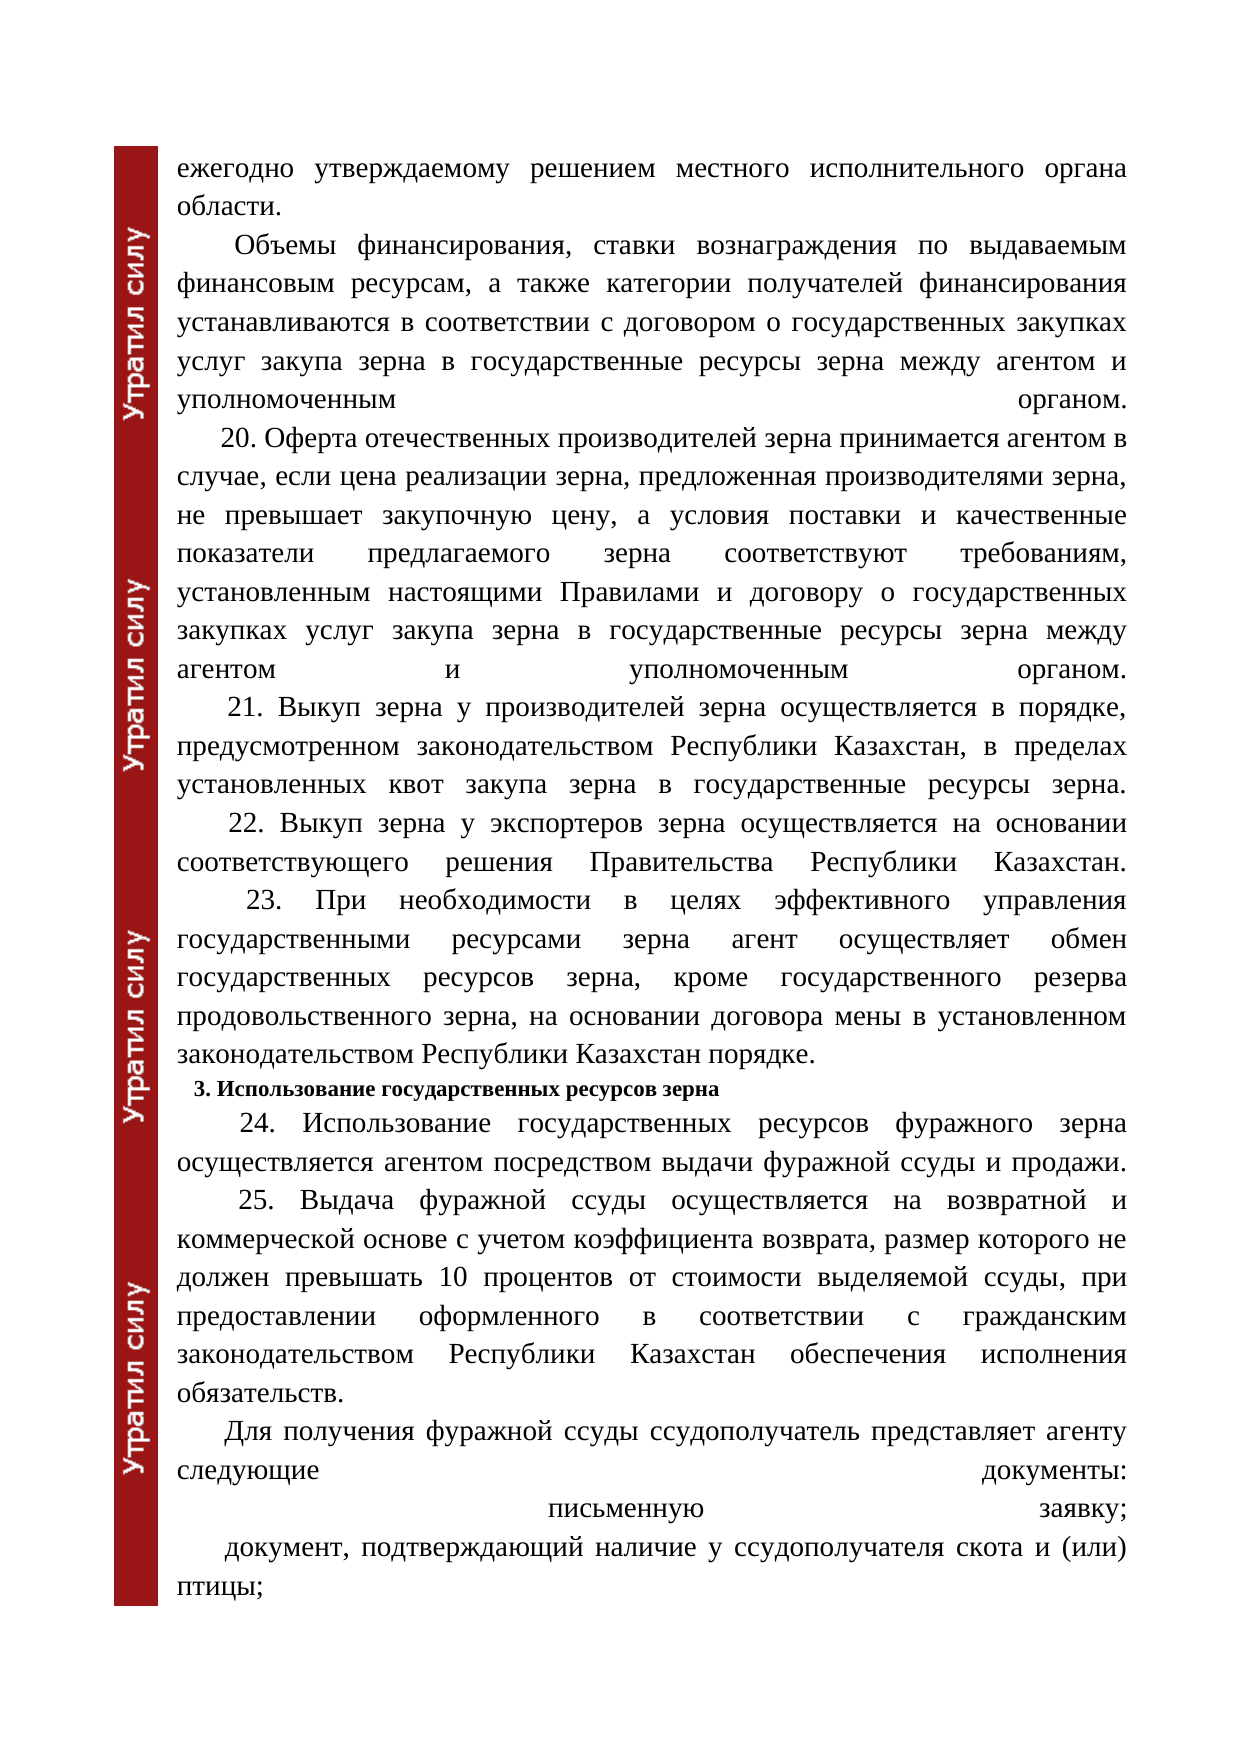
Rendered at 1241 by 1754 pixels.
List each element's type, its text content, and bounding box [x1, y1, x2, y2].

picture [114, 146, 158, 150]
text 3. Использование государственных ресурсов зерна [112, 1075, 1128, 1101]
picture [114, 1070, 158, 1075]
picture [114, 1601, 158, 1606]
picture [114, 1101, 158, 1105]
